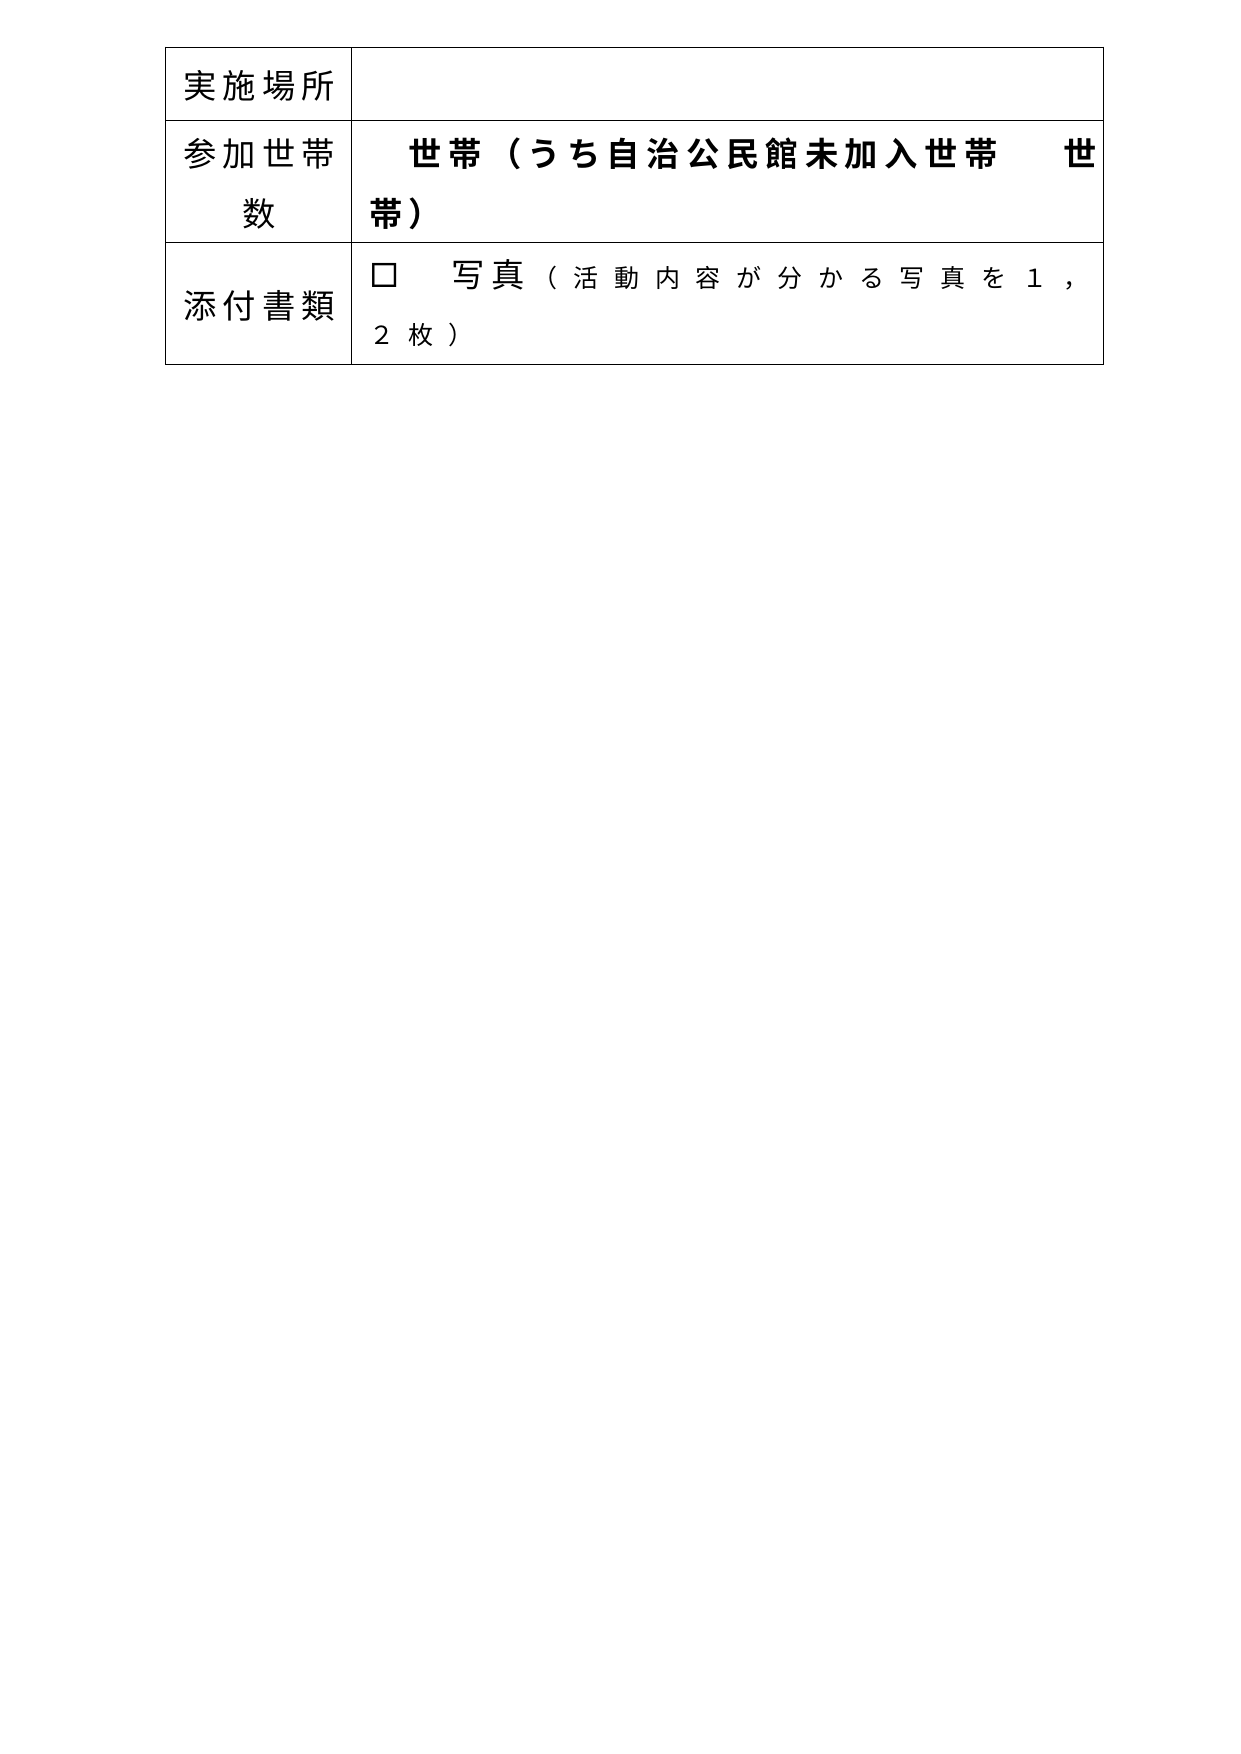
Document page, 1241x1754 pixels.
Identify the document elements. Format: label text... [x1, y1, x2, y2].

table_cell [352, 48, 1103, 120]
table_cell 写真（活動内容が分かる写真を１，２枚） [352, 243, 1103, 364]
table_cell 世帯（うち自治公民館未加入世帯 世帯） [352, 121, 1103, 242]
table_cell 添付書類 [166, 243, 351, 364]
table_cell 参加世帯数 [166, 121, 351, 242]
table_cell 実施場所 [166, 48, 351, 120]
